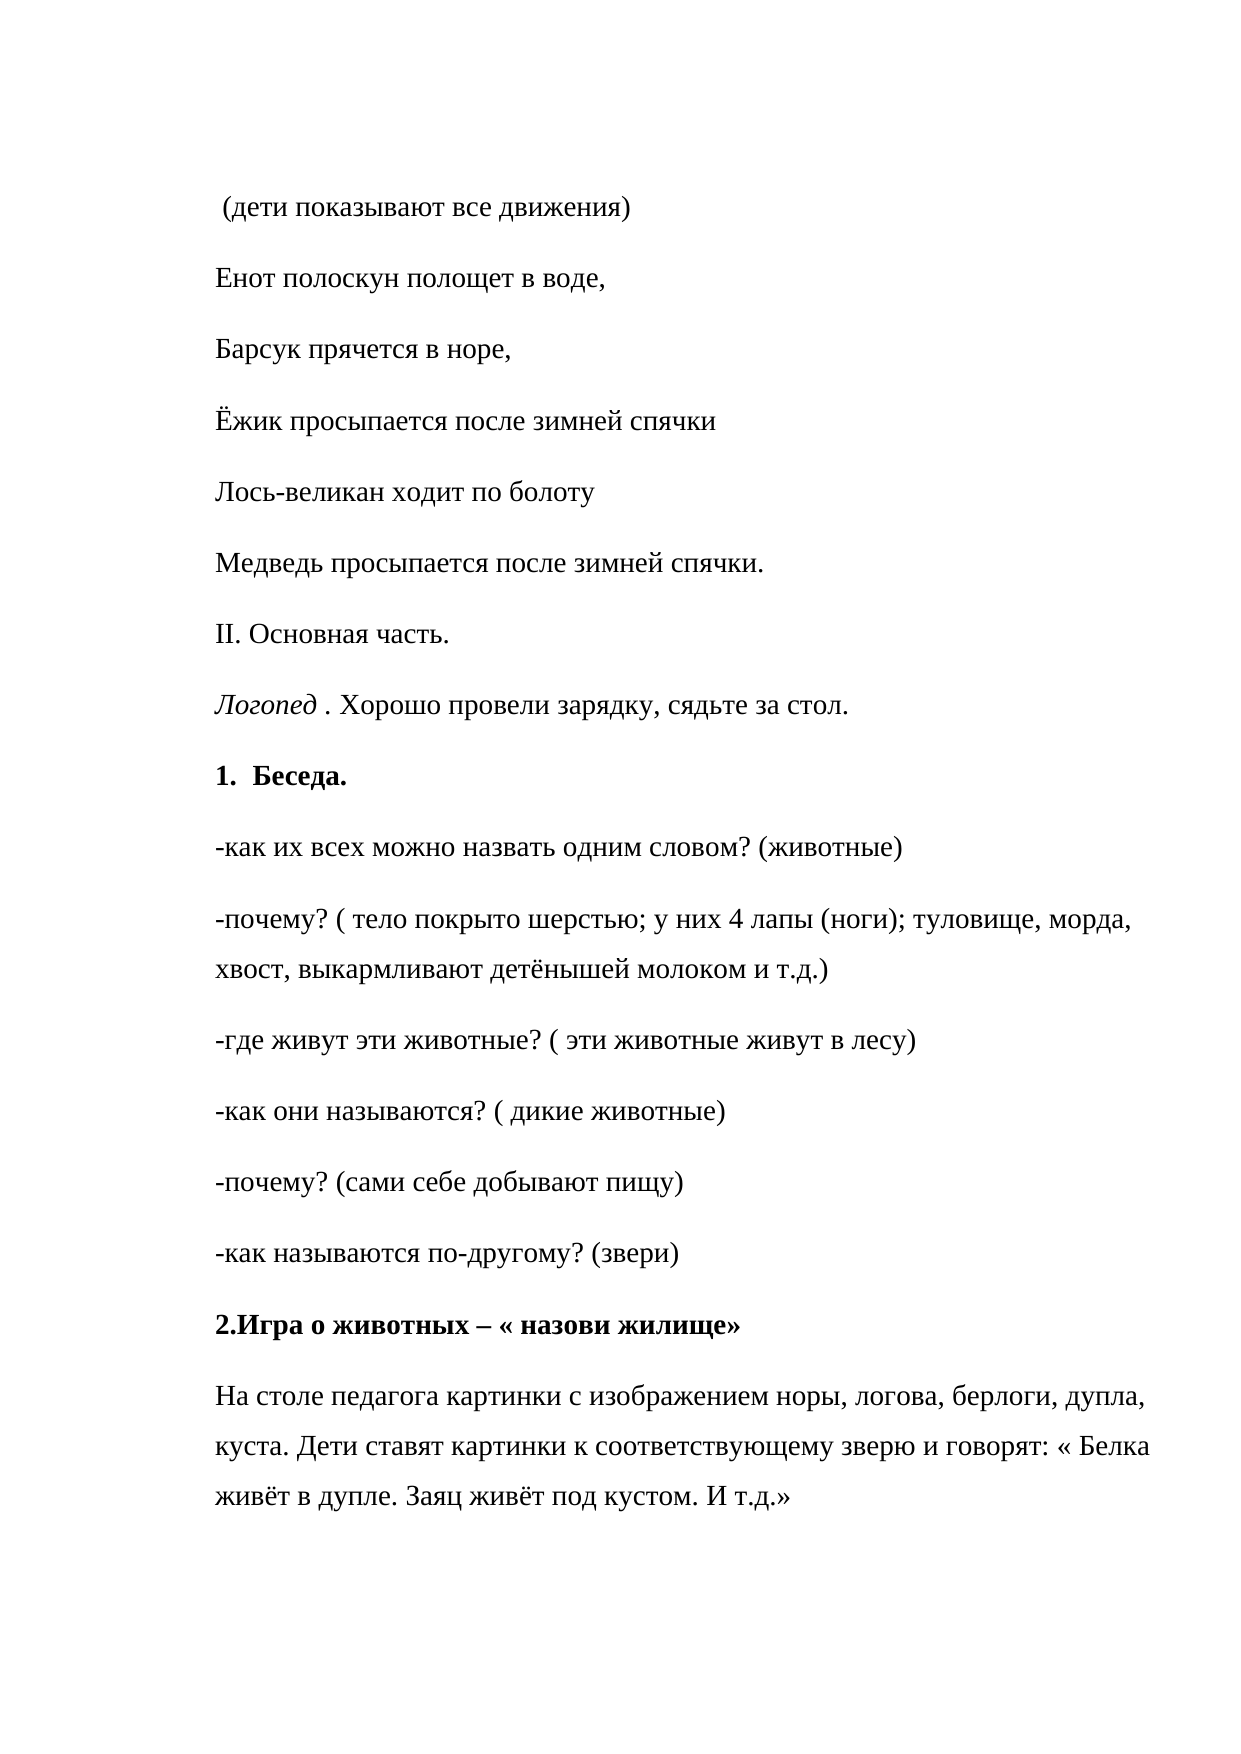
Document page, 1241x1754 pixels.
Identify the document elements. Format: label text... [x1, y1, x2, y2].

text -как они называются? ( дикие животные) [215, 1093, 1152, 1127]
text -как называются по-другому? (звери) [215, 1236, 1152, 1269]
text -как их всех можно назвать одним словом? (животные) [215, 829, 1152, 863]
text Барсук прячется в норе, [215, 332, 1152, 365]
list Беседа. [215, 758, 1152, 792]
text -почему? (сами себе добывают пищу) [215, 1164, 1152, 1198]
text На столе педагога картинки с изображением норы, логова, берлоги, дупла, куста. Дети ставят картинки к соответствующему зверю и говорят: « Белка живёт в дупле. Заяц живёт под кустом. И т.д.» [215, 1378, 1152, 1512]
text Медведь просыпается после зимней спячки. [215, 545, 1152, 578]
text -почему? ( тело покрыто шерстью; у них 4 лапы (ноги); туловище, морда, хвост, выкармливают детёнышей молоком и т.д.) [215, 901, 1152, 984]
text 2.Игра о животных – « назови жилище» [215, 1307, 1152, 1340]
text Логопед . Хорошо провели зарядку, сядьте за стол. [215, 687, 1152, 721]
text II. Основная часть. [215, 616, 1152, 650]
text Лось-великан ходит по болоту [215, 474, 1152, 507]
text (дети показывают все движения) [215, 189, 1152, 223]
text Енот полоскун полощет в воде, [215, 260, 1152, 294]
text -где живут эти животные? ( эти животные живут в лесу) [215, 1022, 1152, 1056]
text Ёжик просыпается после зимней спячки [215, 403, 1152, 436]
